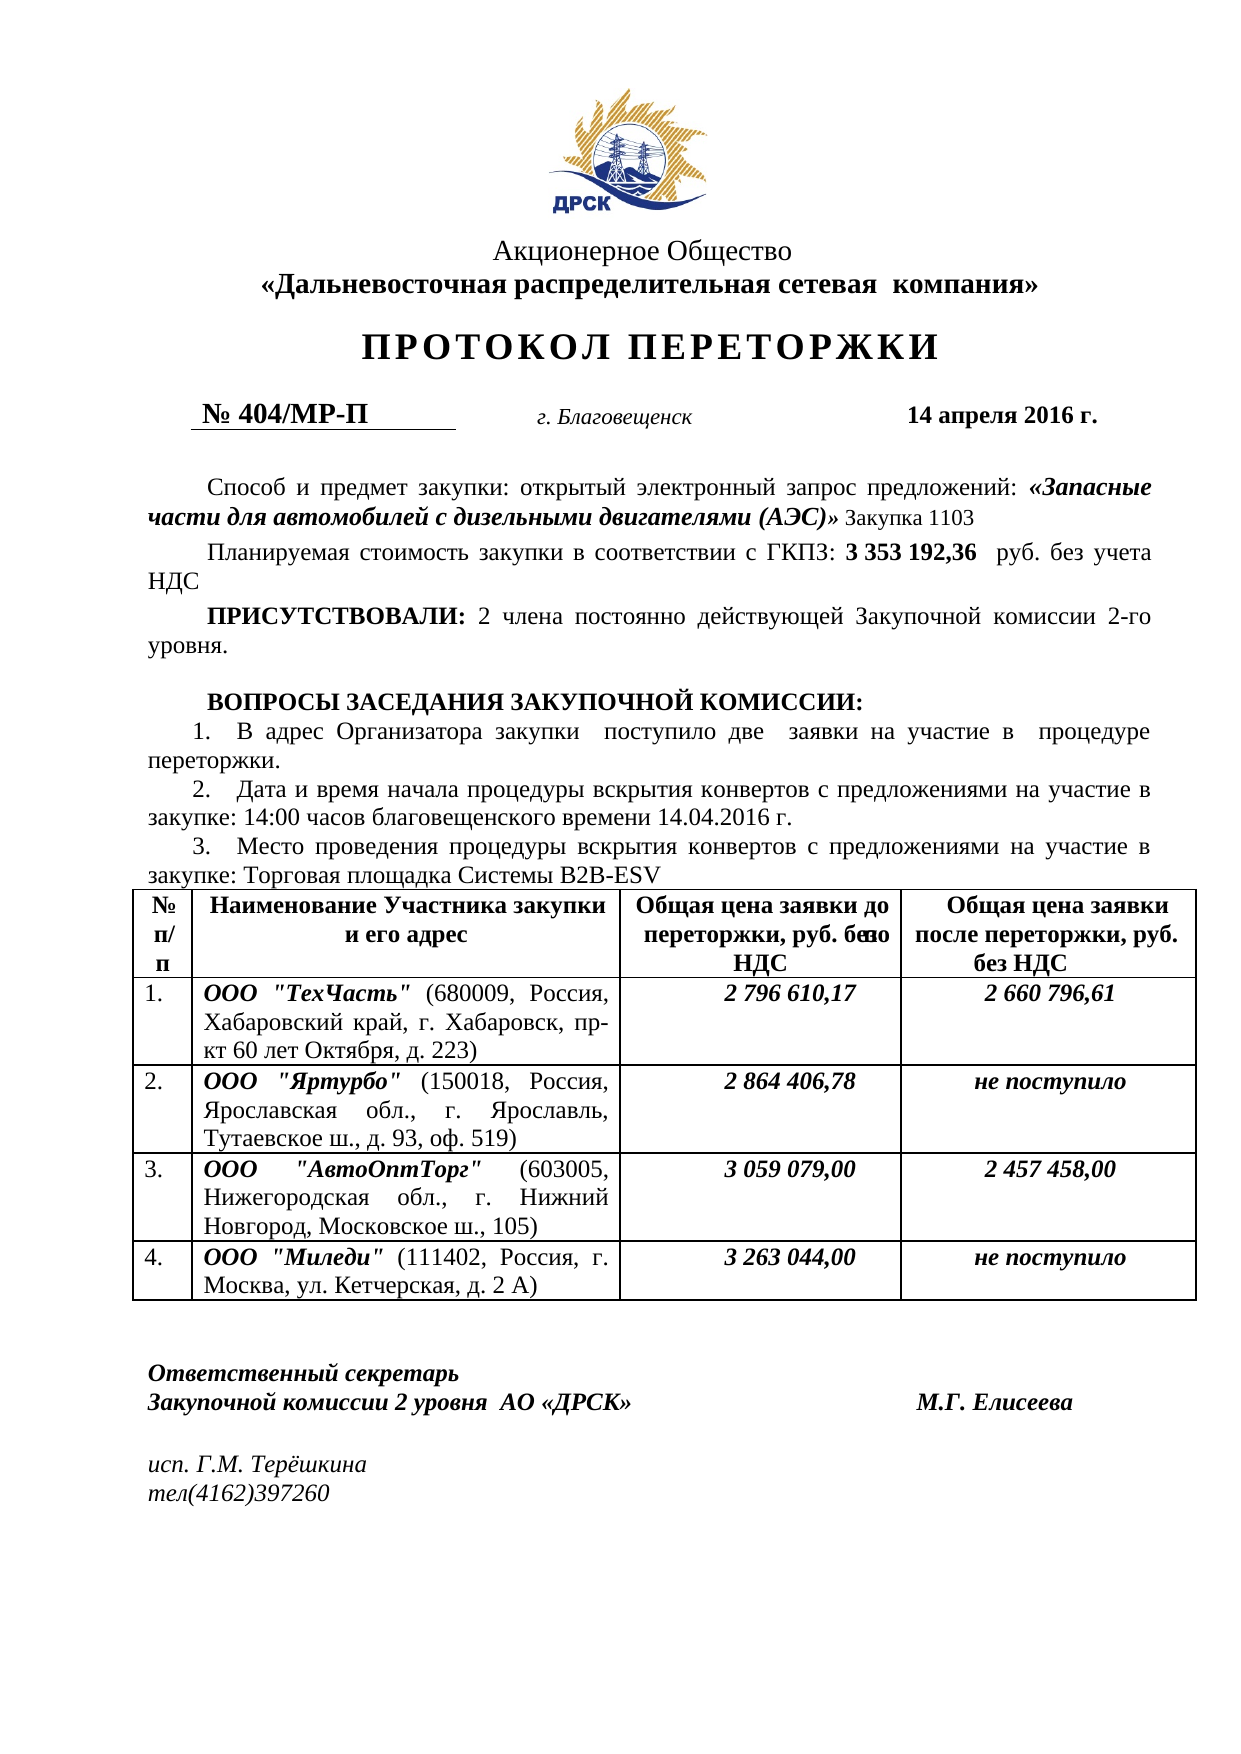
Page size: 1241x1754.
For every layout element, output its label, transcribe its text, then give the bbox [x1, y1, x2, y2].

text Акционерное Общество [148, 233, 1137, 266]
table_cell 2 864 406,78 [621, 1066, 900, 1152]
table_cell 3 059 079,00 [621, 1154, 900, 1240]
table_cell 2 796 610,17 [621, 978, 900, 1064]
table_cell 2 457 458,00 [902, 1154, 1195, 1240]
table_cell ООО "Миледи" (111402, Россия, г. Москва, ул. Кетчерская, д. 2 А) [193, 1242, 619, 1299]
picture [547, 88, 708, 219]
text Планируемая стоимость закупки в соответствии с ГКПЗ: 3 353 192,36 руб. без учета НДС [148, 537, 1152, 595]
table_cell 3 263 044,00 [621, 1242, 900, 1299]
text Ответственный секретарь [148, 1358, 1152, 1387]
table_cell 2. [134, 1066, 191, 1152]
table_cell ООО "ТехЧасть" (680009, Россия, Хабаровский край, г. Хабаровск, пр-кт 60 лет Октября, д. 223) [193, 978, 619, 1064]
table_header Общая цена заявки по после переторжки, руб. без НДС [902, 890, 1195, 977]
table_cell ООО "Яртурбо" (150018, Россия, Ярославская обл., г. Ярославль, Тутаевское ш., д. 93, оф. 519) [193, 1066, 619, 1152]
list Место проведения процедуры вскрытия конвертов с предложениями на участие в закупке: Торговая площадка Системы B2B-ESV [148, 831, 1152, 889]
table_cell не поступило [902, 1066, 1195, 1152]
table_header Наименование Участника закупки и его адрес [193, 890, 619, 977]
text «Дальневосточная распределительная сетевая компания» [148, 266, 1152, 300]
table_cell ООО "АвтоОптТорг" (603005, Нижегородская обл., г. Нижний Новгород, Московское ш., 105) [193, 1154, 619, 1240]
table_cell 3. [134, 1154, 191, 1240]
table_header 14 апреля 2016 г. [775, 396, 1109, 429]
text тел(4162)397260 [148, 1478, 1152, 1507]
text ВОПРОСЫ ЗАСЕДАНИЯ ЗАКУПОЧНОЙ КОМИССИИ: [148, 687, 1152, 716]
table_cell не поступило [902, 1242, 1195, 1299]
table_cell 4. [134, 1242, 191, 1299]
text Закупочной комиссии 2 уровня АО «ДРСК» М.Г. Елисеева [148, 1387, 1152, 1416]
list ПРИСУТСТВОВАЛИ: 2 члена постоянно действующей Закупочной комиссии 2-го уровня. [148, 601, 1152, 659]
table_header Общая цена заявки до переторжки, руб. без НДС [621, 890, 900, 977]
table_header г. Благовещенск [456, 396, 775, 429]
table_header № п/п [134, 890, 191, 977]
table_cell 1. [134, 978, 191, 1064]
table_header № 404/МР-П [191, 396, 456, 429]
table_cell 2 660 796,61 [902, 978, 1195, 1064]
text исп. Г.М. Терёшкина [148, 1449, 1152, 1478]
list Дата и время начала процедуры вскрытия конвертов с предложениями на участие в закупке: 14:00 часов благовещенского времени 14.04.2016 г. [148, 774, 1152, 831]
subtitle ПРОТОКОЛ ПЕРЕТОРЖКИ [148, 325, 1152, 368]
list В адрес Организатора закупки поступило две заявки на участие в процедуре переторжки. [148, 716, 1152, 774]
list Способ и предмет закупки: открытый электронный запрос предложений: «Запасные части для автомобилей с дизельными двигателями (АЭС)» Закупка 1103 [148, 470, 1152, 531]
